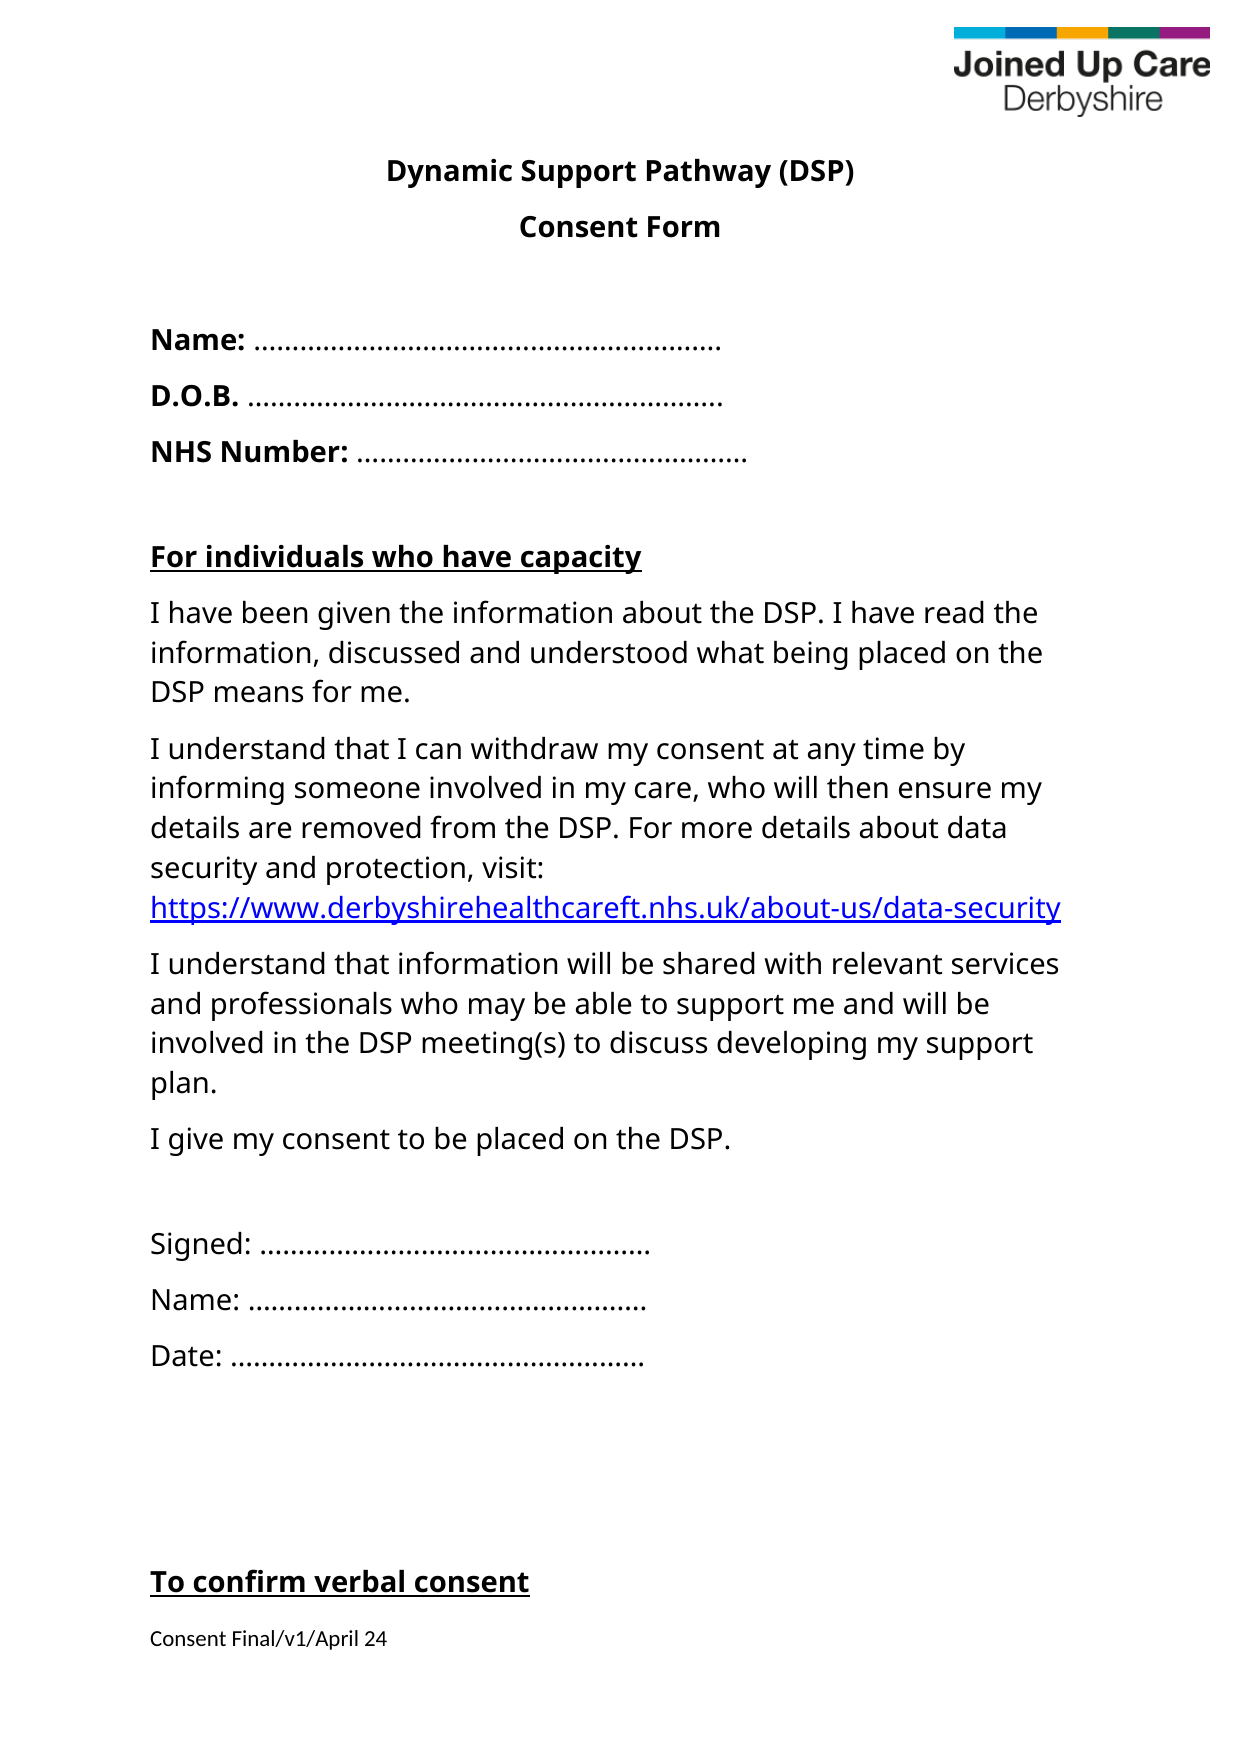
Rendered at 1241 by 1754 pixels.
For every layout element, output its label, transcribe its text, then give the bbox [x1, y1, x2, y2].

text To confirm verbal consent [150, 1561, 1090, 1601]
text For individuals who have capacity [150, 536, 1090, 576]
text I understand that information will be shared with relevant services and professionals who may be able to support me and will be involved in the DSP meeting(s) to discuss developing my support plan. [150, 943, 1090, 1102]
text Date: ……………………………………………… [150, 1336, 1090, 1375]
text I have been given the information about the DSP. I have read the information, discussed and understood what being placed on the DSP means for me. [150, 592, 1090, 711]
text Signed: …………………………………………… [150, 1223, 1090, 1263]
picture [954, 27, 1210, 117]
text Consent Form [150, 206, 1090, 246]
text Name: ……………………………………………. [150, 1279, 1090, 1319]
text D.O.B. …………………………………………………….. [150, 375, 1090, 415]
text Dynamic Support Pathway (DSP) [150, 150, 1090, 190]
text NHS Number: …………………………………………… [150, 432, 1090, 471]
text Name: ……………………………………………………. [150, 319, 1090, 359]
text I give my consent to be placed on the DSP. [150, 1119, 1090, 1158]
text I understand that I can withdraw my consent at any time by informing someone involved in my care, who will then ensure my details are removed from the DSP. For more details about data security and protection, visit: https://www.derbyshirehealthcareft.nhs.uk/about-us/data-security [150, 728, 1090, 927]
